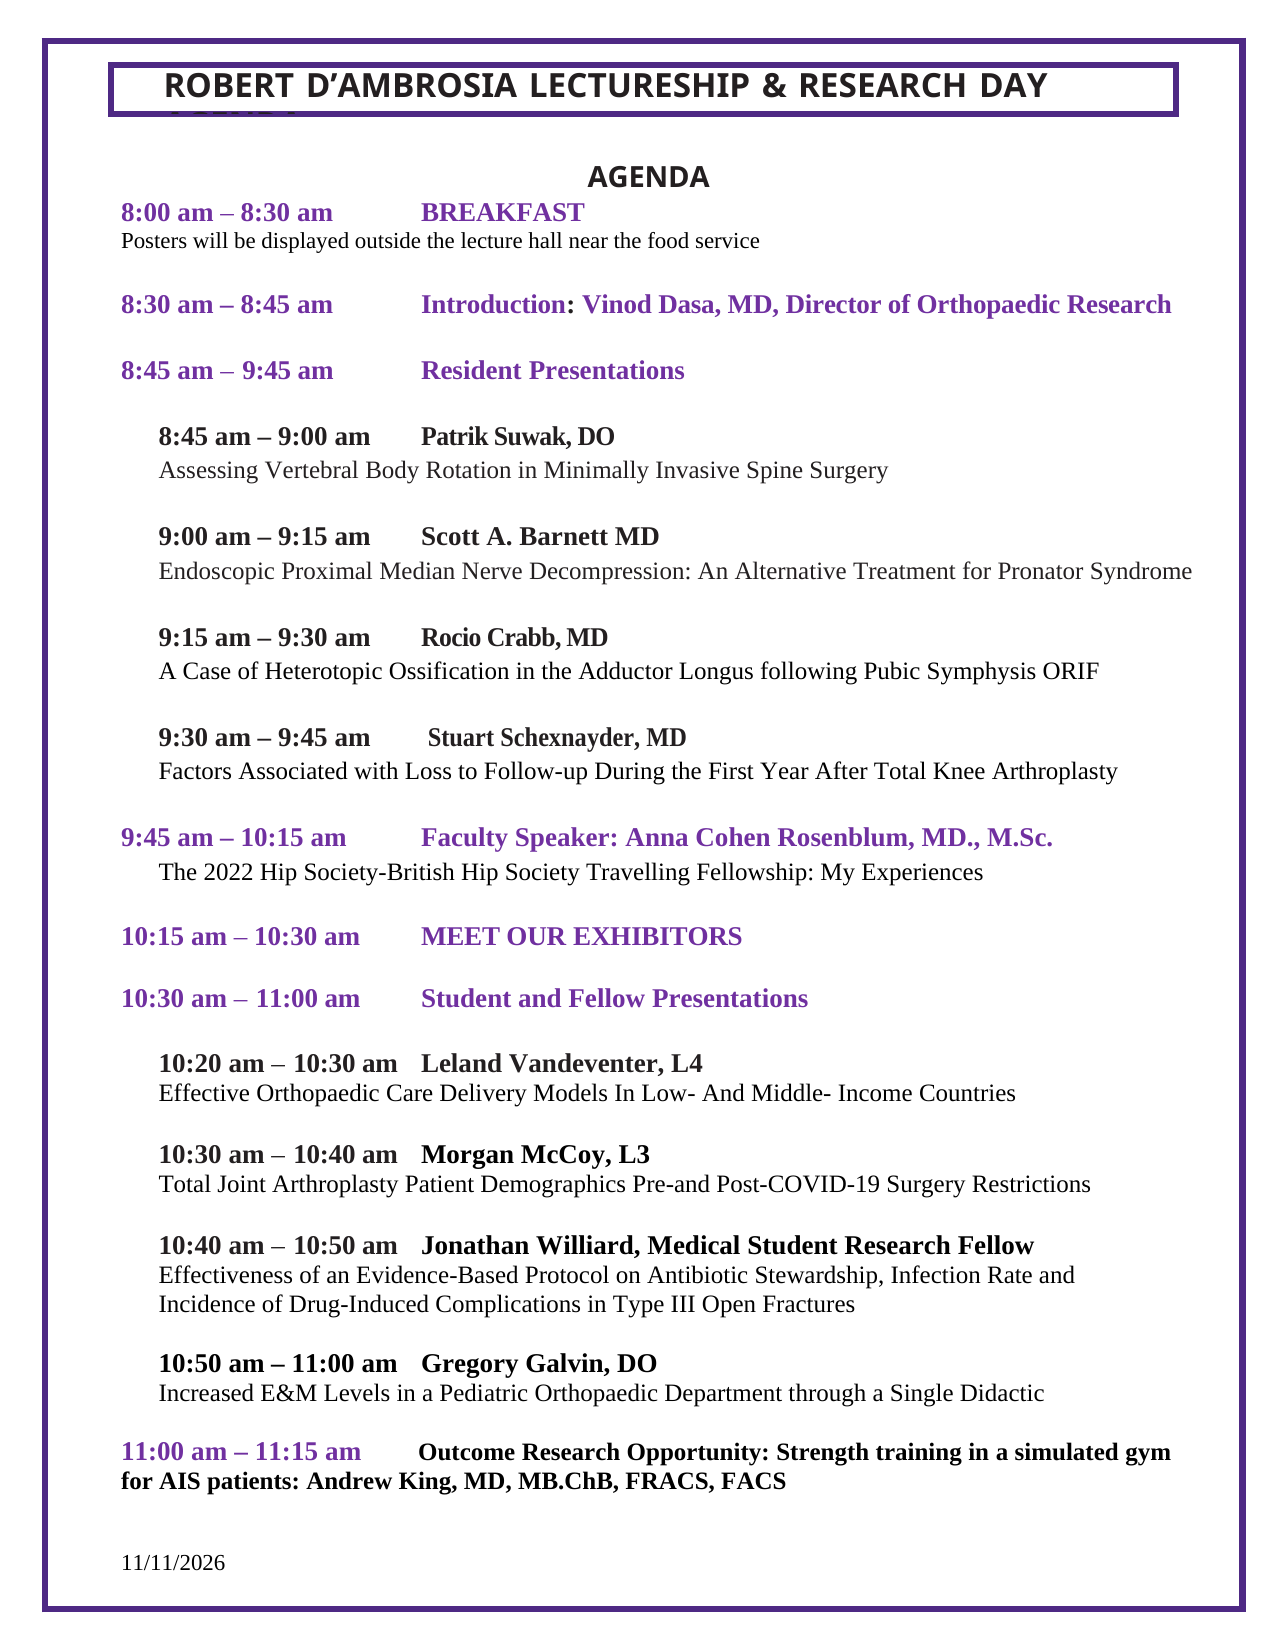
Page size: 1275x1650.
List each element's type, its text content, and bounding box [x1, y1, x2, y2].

list 10:50 am – 11:00 am Gregory Galvin, DO [158, 1347, 1172, 1378]
list 10:40 am – 10:50 am Jonathan Williard, Medical Student Research Fellow [121, 1229, 1172, 1260]
subtitle Assessing Vertebral Body Rotation in Minimally Invasive Spine Surgery [158, 452, 1204, 486]
subtitle 8:45 am – 9:00 am Patrik Suwak, DO [121, 419, 1204, 452]
subtitle A Case of Heterotopic Ossification in the Adductor Longus following Pubic Symphysis ORIF [158, 653, 1204, 686]
list Total Joint Arthroplasty Patient Demographics Pre-and Post-COVID-19 Surgery Restrictions [158, 1169, 1172, 1198]
subtitle Endoscopic Proximal Median Nerve Decompression: An Alternative Treatment for Pronator Syndrome [158, 552, 1204, 586]
subtitle 9:15 am – 9:30 am Rocio Crabb, MD [121, 619, 1204, 653]
subtitle 9:45 am – 10:15 am Faculty Speaker: Anna Cohen Rosenblum, MD., M.Sc. [121, 820, 1204, 853]
text 10:15 am – 10:30 am MEET OUR EXHIBITORS [121, 920, 1204, 951]
text 8:00 am – 8:30 am BREAKFAST [121, 196, 1204, 227]
list Effectiveness of an Evidence-Based Protocol on Antibiotic Stewardship, Infection Rate and Incidence of Drug-Induced Complications in Type III Open Fractures [158, 1260, 1172, 1318]
list Increased E&M Levels in a Pediatric Orthopaedic Department through a Single Didactic [158, 1378, 1172, 1407]
text 10:30 am – 10:40 am Morgan McCoy, L3 [121, 1138, 1239, 1169]
subtitle Factors Associated with Loss to Follow-up During the First Year After Total Knee Arthroplasty [158, 753, 1204, 787]
text Effective Orthopaedic Care Delivery Models In Low- And Middle- Income Countries [158, 1078, 1172, 1107]
subtitle The 2022 Hip Society-British Hip Society Travelling Fellowship: My Experiences [158, 853, 1204, 887]
text AGENDA [121, 157, 1176, 196]
subtitle 9:30 am – 9:45 am Stuart Schexnayder, MD [121, 720, 1204, 753]
text Posters will be displayed outside the lecture hall near the food service [121, 227, 1204, 254]
text 8:45 am – 9:45 am Resident Presentations [121, 354, 1239, 385]
subtitle 9:00 am – 9:15 am Scott A. Barnett MD [121, 519, 1204, 552]
list 11:00 am – 11:15 am Outcome Research Opportunity: Strength training in a simulated gym for AIS patients: Andrew King, MD, MB.ChB, FRACS, FACS [121, 1435, 1172, 1495]
text 10:30 am – 11:00 am Student and Fellow Presentations [121, 983, 1239, 1014]
subtitle 8:30 am – 8:45 am Introduction: Vinod Dasa, MD, Director of Orthopaedic Research [121, 287, 1204, 321]
list 10:20 am – 10:30 am Leland Vandeventer, L4 [121, 1047, 1172, 1078]
